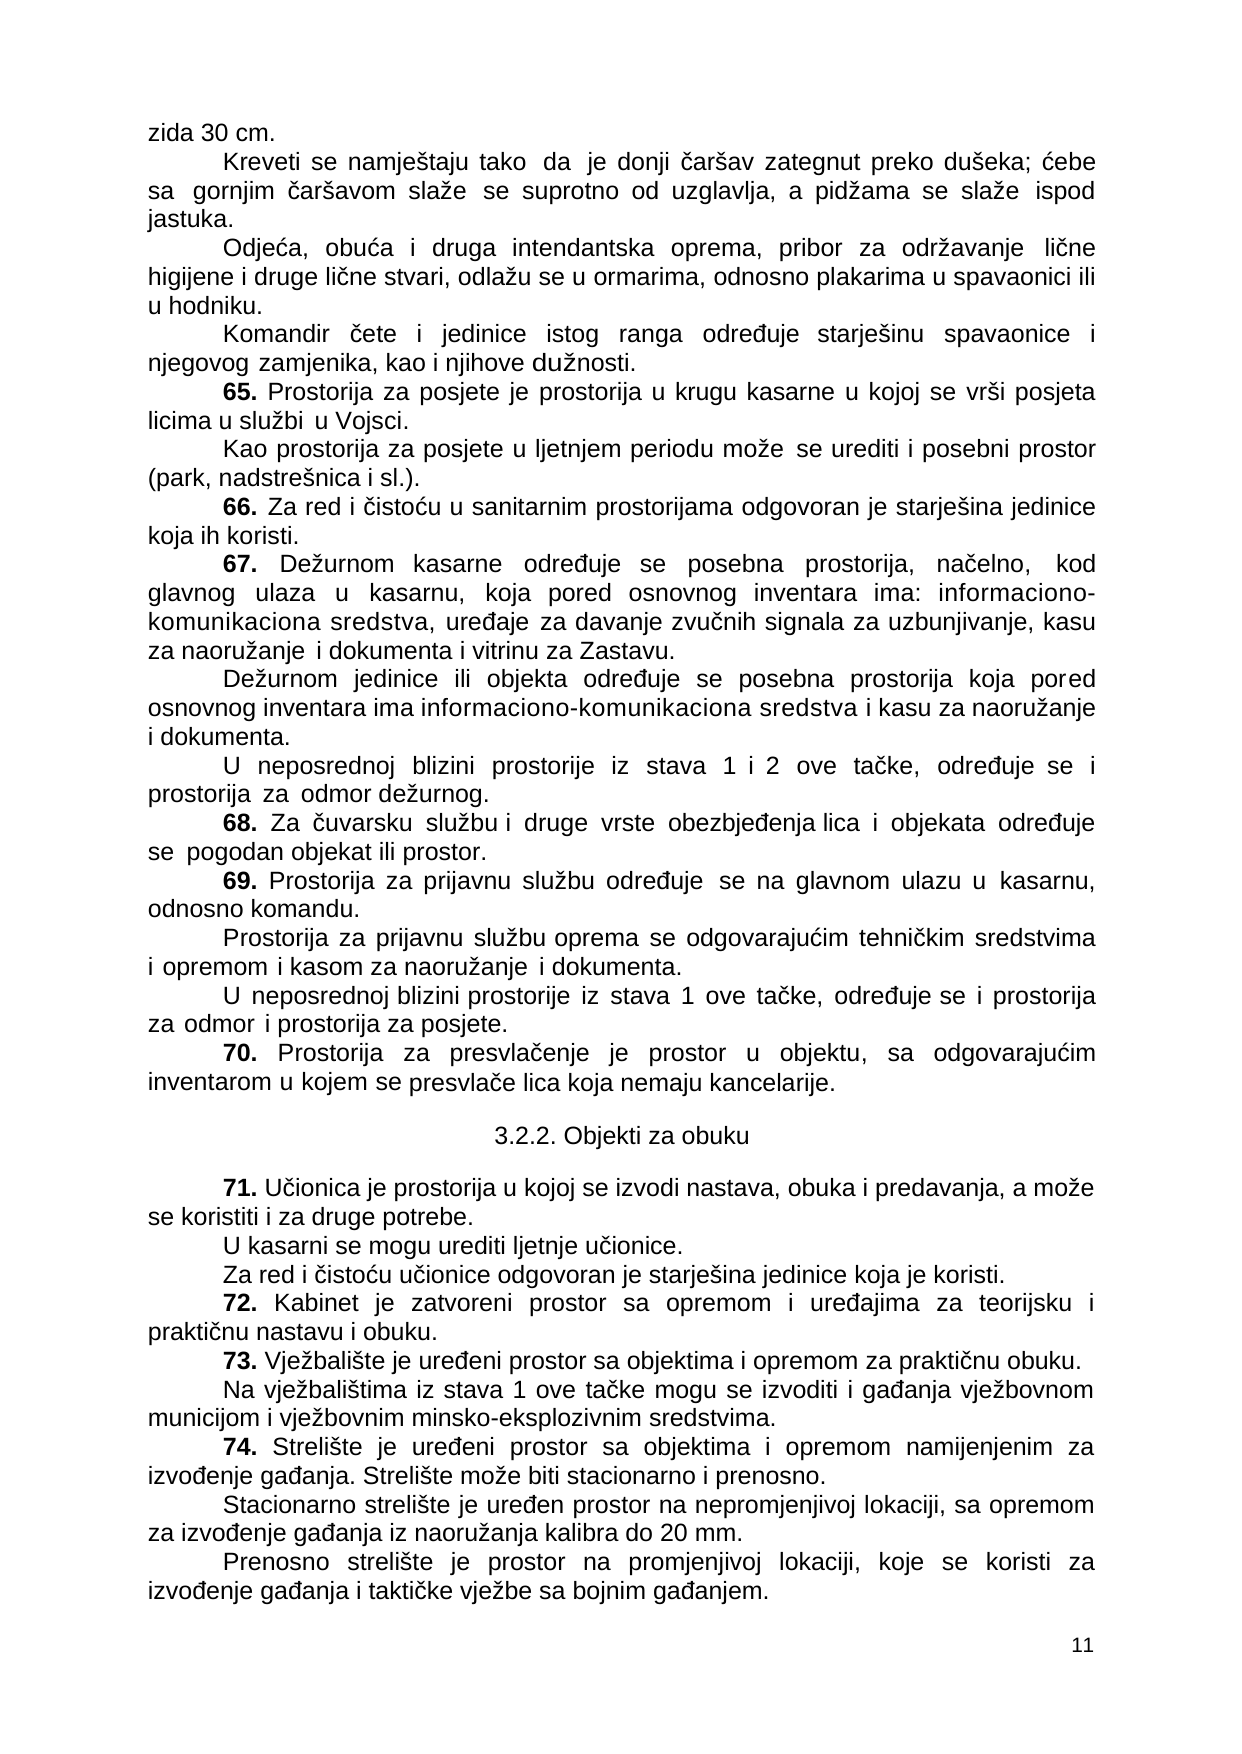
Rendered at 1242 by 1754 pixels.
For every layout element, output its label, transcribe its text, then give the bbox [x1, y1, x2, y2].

text 74. Strelište je uređeni prostor sa objektima i opremom namijenjenim za izvođenje gađanja. Strelište može biti stacionarno i prenosno. [148, 1432, 1096, 1490]
text 3.2.2. Objekti za obuku [148, 1121, 1096, 1149]
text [148, 118, 1096, 147]
text Odjeća, obuća i druga intendantska oprema, pribor za održavanje lične higijene i druge lične stvari, odlažu se u ormarima, odnosno plakarima u spavaonici ili u hodniku. [148, 233, 1096, 319]
text Stacionarno strelište je uređen prostor na nepromjenjivoj lokaciji, sa opremom za izvođenje gađanja iz naoružanja kalibra do 20 mm. [148, 1490, 1096, 1547]
text Prostorija za prijavnu službu oprema se odgovarajućim tehničkim sredstvima i opremom i kasom za naoružanje i dokumenta. [148, 923, 1096, 981]
text Za red i čistoću učionice odgovoran je starješina jedinice koja je koristi. [148, 1260, 1096, 1288]
text Kao prostorija za posjete u ljetnjem periodu može se urediti i posebni prostor (park, nadstrešnica i sl.). [148, 434, 1096, 492]
text 71. Učionica je prostorija u kojoj se izvodi nastava, obuka i predavanja, a može se koristiti i za druge potrebe. [148, 1173, 1096, 1231]
text 72. Kabinet je zatvoreni prostor sa opremom i uređajima za teorijsku i praktičnu nastavu i obuku. [148, 1288, 1096, 1346]
text U neposrednoj blizini prostorije iz stava 1 ove tačke, određuje se i prostorija za odmor i prostorija za posjete. [148, 981, 1096, 1038]
text Komandir čete i jedinice istog ranga određuje starješinu spavaonice i njegovog zamjenika, kao i njihove dužnosti. [148, 319, 1096, 377]
text Dežurnom jedinice ili objekta određuje se posebna prostorija koja pored osnovnog inventara ima informaciono-komunikaciona sredstva i kasu za naoružanje i dokumenta. [148, 664, 1096, 751]
text 65. Prostorija za posjete je prostorija u krugu kasarne u kojoj se vrši posjeta licima u službi u Vojsci. [148, 377, 1096, 434]
text 67. Dežurnom kasarne određuje se posebna prostorija, načelno, kod glavnog ulaza u kasarnu, koja pored osnovnog inventara ima: informaciono-komunikaciona sredstva, uređaje za davanje zvučnih signala za uzbunjivanje, kasu za naoružanje i dokumenta i vitrinu za Zastavu. [148, 549, 1096, 664]
text U neposrednoj blizini prostorije iz stava 1 i 2 ove tačke, određuje se i prostorija za odmor dežurnog. [148, 751, 1096, 808]
text Na vježbalištima iz stava 1 ove tačke mogu se izvoditi i gađanja vježbovnom municijom i vježbovnim minsko-eksplozivnim sredstvima. [148, 1375, 1096, 1432]
text 73. Vježbalište je uređeni prostor sa objektima i opremom za praktičnu obuku. [148, 1346, 1096, 1375]
text Prenosno strelište je prostor na promjenjivoj lokaciji, koje se koristi za izvođenje gađanja i taktičke vježbe sa bojnim gađanjem. [148, 1547, 1096, 1605]
text U kasarni se mogu urediti ljetnje učionice. [148, 1231, 1096, 1260]
text 68. Za čuvarsku službu i druge vrste obezbjeđenja lica i objekata određuje se pogodan objekat ili prostor. [148, 808, 1096, 866]
text 70. Prostorija za presvlačenje je prostor u objektu, sa odgovarajućim inventarom u kojem se presvlače lica koja nemaju kancelarije. [148, 1038, 1096, 1097]
text 66. Za red i čistoću u sanitarnim prostorijama odgovoran je starješina jedinice koja ih koristi. [148, 492, 1096, 549]
text 69. Prostorija za prijavnu službu određuje se na glavnom ulazu u kasarnu, odnosno komandu. [148, 866, 1096, 923]
text Kreveti se namještaju tako da je donji čaršav zategnut preko dušeka; ćebe sa gornjim čaršavom slaže se suprotno od uzglavlja, a pidžama se slaže ispod jastuka. [148, 147, 1096, 233]
